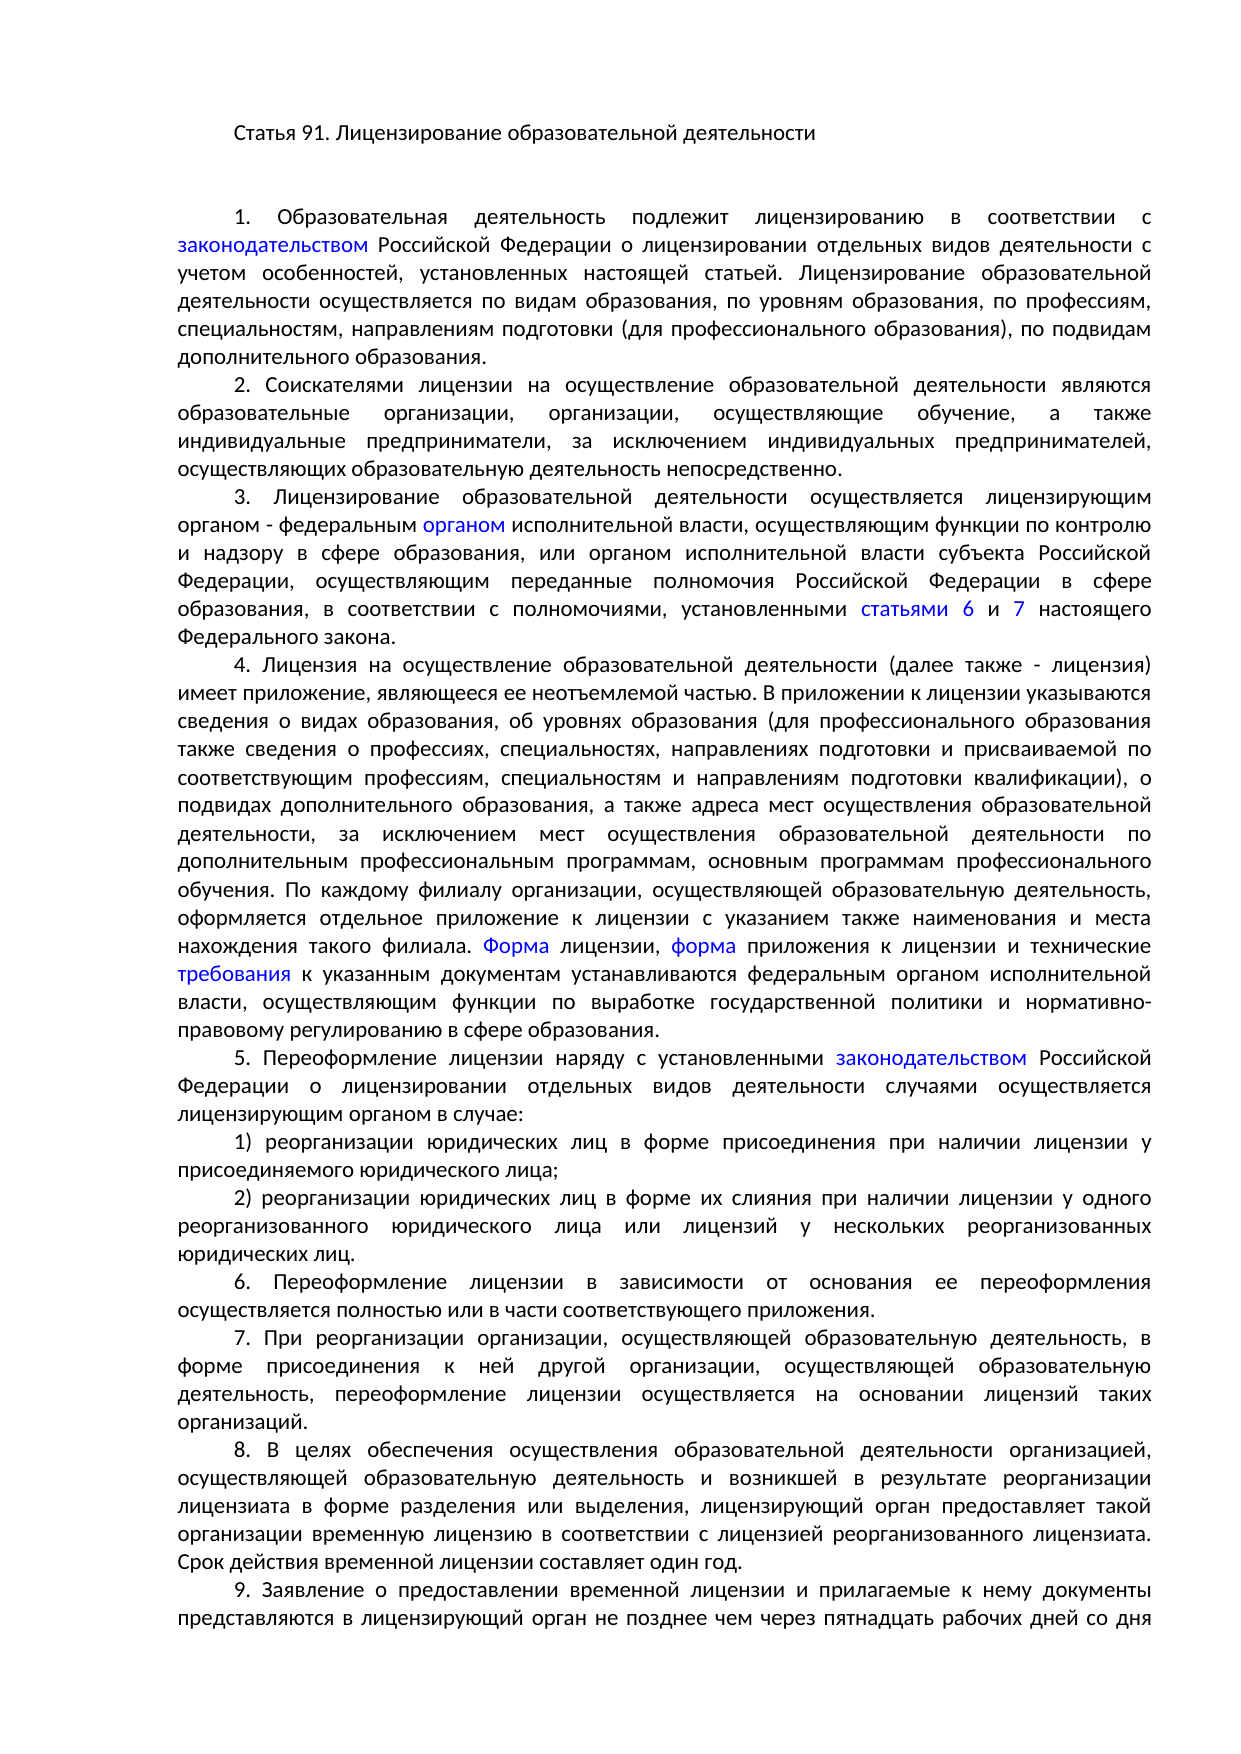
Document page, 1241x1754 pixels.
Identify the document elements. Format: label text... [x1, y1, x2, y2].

text 2. Соискателями лицензии на осуществление образовательной деятельности являются образовательные организации, организации, осуществляющие обучение, а также индивидуальные предприниматели, за исключением индивидуальных предпринимателей, осуществляющих образовательную деятельность непосредственно. [177, 370, 1152, 482]
text 1) реорганизации юридических лиц в форме присоединения при наличии лицензии у присоединяемого юридического лица; [177, 1127, 1152, 1183]
text 3. Лицензирование образовательной деятельности осуществляется лицензирующим органом - федеральным органом исполнительной власти, осуществляющим функции по контролю и надзору в сфере образования, или органом исполнительной власти субъекта Российской Федерации, осуществляющим переданные полномочия Российской Федерации в сфере образования, в соответствии с полномочиями, установленными статьями 6 и 7 настоящего Федерального закона. [177, 482, 1152, 651]
text 2) реорганизации юридических лиц в форме их слияния при наличии лицензии у одного реорганизованного юридического лица или лицензий у нескольких реорганизованных юридических лиц. [177, 1183, 1152, 1267]
text 6. Переоформление лицензии в зависимости от основания ее переоформления осуществляется полностью или в части соответствующего приложения. [177, 1267, 1152, 1323]
text 8. В целях обеспечения осуществления образовательной деятельности организацией, осуществляющей образовательную деятельность и возникшей в результате реорганизации лицензиата в форме разделения или выделения, лицензирующий орган предоставляет такой организации временную лицензию в соответствии с лицензией реорганизованного лицензиата. Срок действия временной лицензии составляет один год. [177, 1435, 1152, 1575]
text 7. При реорганизации организации, осуществляющей образовательную деятельность, в форме присоединения к ней другой организации, осуществляющей образовательную деятельность, переоформление лицензии осуществляется на основании лицензий таких организаций. [177, 1323, 1152, 1435]
text 1. Образовательная деятельность подлежит лицензированию в соответствии с законодательством Российской Федерации о лицензировании отдельных видов деятельности с учетом особенностей, установленных настоящей статьей. Лицензирование образовательной деятельности осуществляется по видам образования, по уровням образования, по профессиям, специальностям, направлениям подготовки (для профессионального образования), по подвидам дополнительного образования. [177, 202, 1152, 370]
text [177, 1575, 1152, 1631]
text 5. Переоформление лицензии наряду с установленными законодательством Российской Федерации о лицензировании отдельных видов деятельности случаями осуществляется лицензирующим органом в случае: [177, 1043, 1152, 1127]
text Статья 91. Лицензирование образовательной деятельности [177, 118, 1152, 146]
text 4. Лицензия на осуществление образовательной деятельности (далее также - лицензия) имеет приложение, являющееся ее неотъемлемой частью. В приложении к лицензии указываются сведения о видах образования, об уровнях образования (для профессионального образования также сведения о профессиях, специальностях, направлениях подготовки и присваиваемой по соответствующим профессиям, специальностям и направлениям подготовки квалификации), о подвидах дополнительного образования, а также адреса мест осуществления образовательной деятельности, за исключением мест осуществления образовательной деятельности по дополнительным профессиональным программам, основным программам профессионального обучения. По каждому филиалу организации, осуществляющей образовательную деятельность, оформляется отдельное приложение к лицензии с указанием также наименования и места нахождения такого филиала. Форма лицензии, форма приложения к лицензии и технические требования к указанным документам устанавливаются федеральным органом исполнительной власти, осуществляющим функции по выработке государственной политики и нормативно-правовому регулированию в сфере образования. [177, 651, 1152, 1043]
